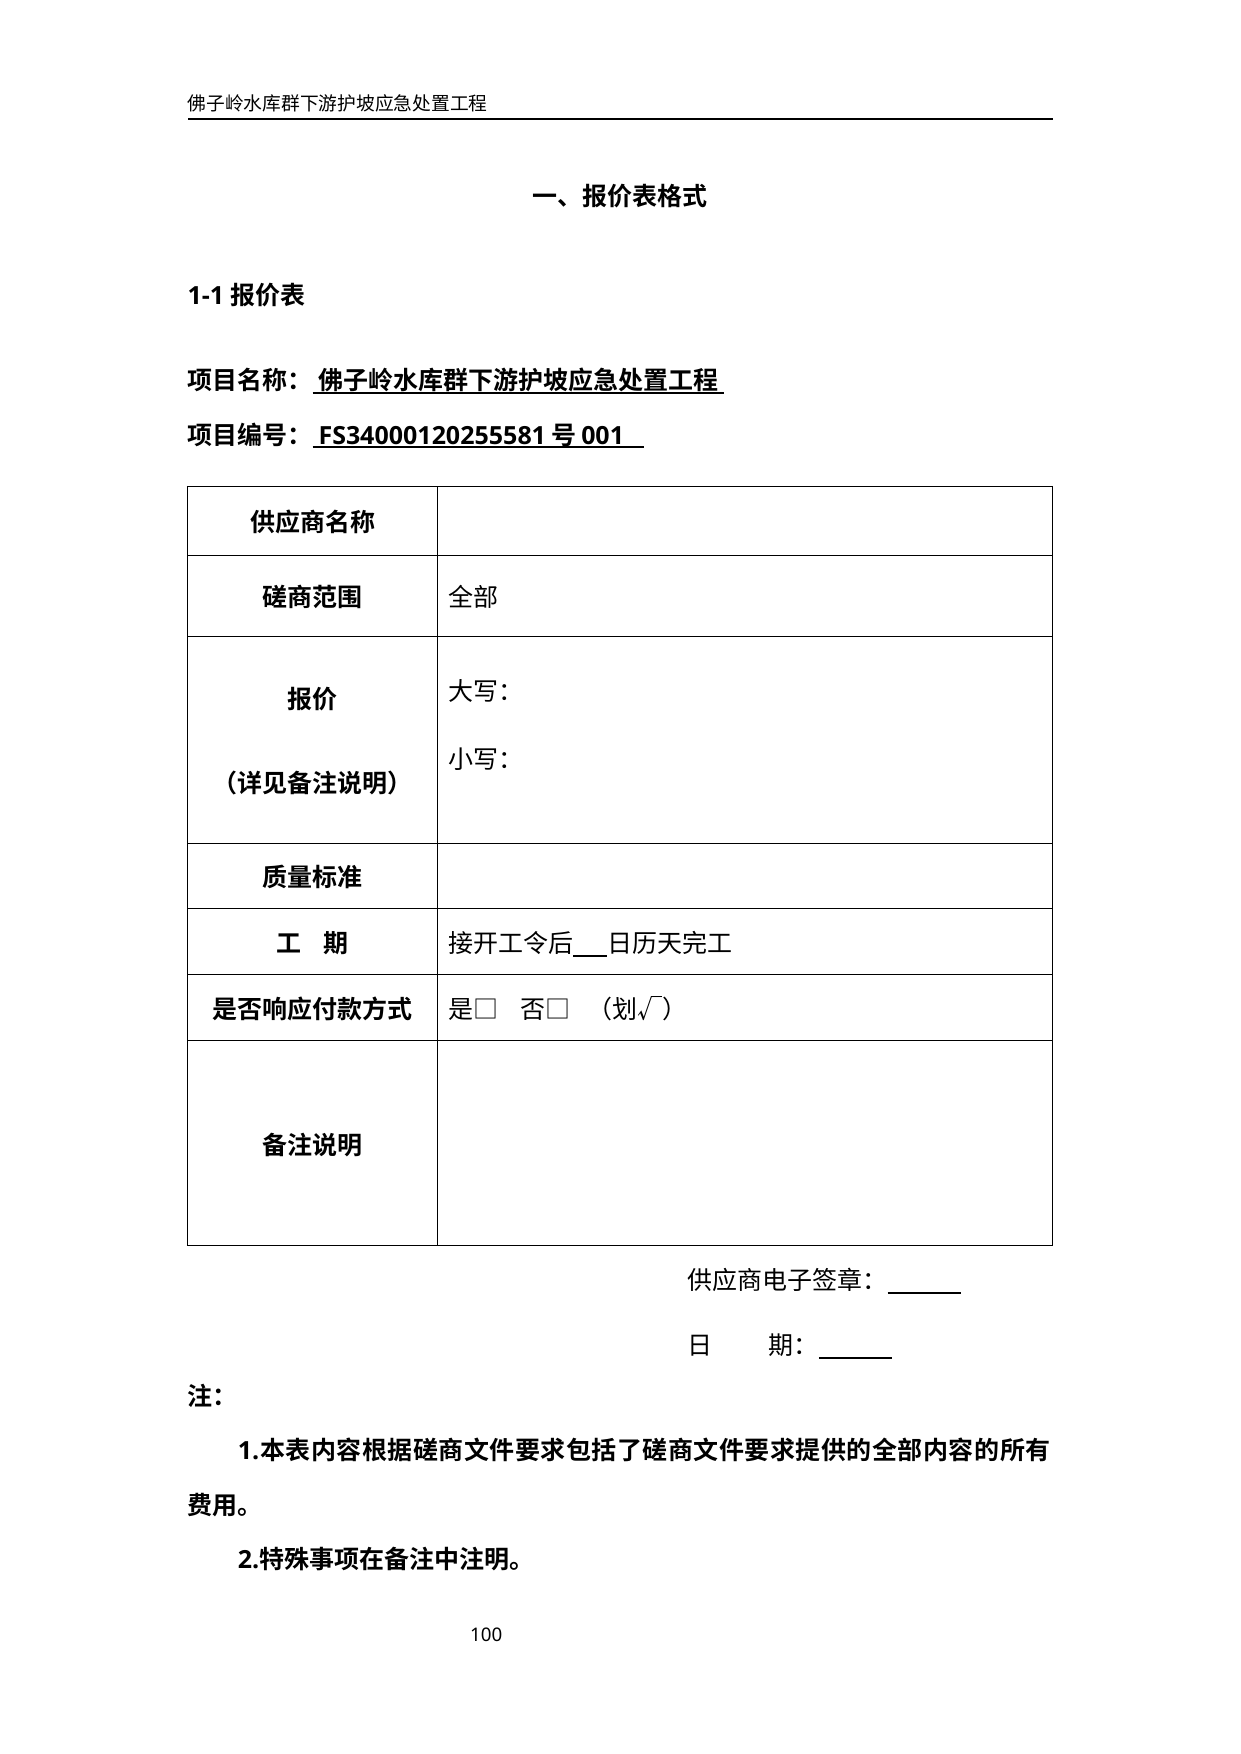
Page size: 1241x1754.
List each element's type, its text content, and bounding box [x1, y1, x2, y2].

table_cell 全部 [438, 556, 1052, 636]
table_cell 质量标准 [188, 844, 437, 908]
table_header [438, 487, 1052, 555]
table_cell 是否响应付款方式 [188, 975, 437, 1040]
text 1-1 报价表 [187, 261, 1053, 326]
text 注： [187, 1376, 1053, 1413]
table_cell 是□ 否□ （划√） [438, 975, 1052, 1040]
table_cell 磋商范围 [188, 556, 437, 636]
text 日 期： [187, 1311, 1053, 1376]
text 项目名称： 佛子岭水库群下游护坡应急处置工程 [187, 361, 1053, 397]
table_cell 备注说明 [188, 1041, 437, 1245]
table_cell [438, 1041, 1052, 1245]
table_cell [438, 844, 1052, 908]
table_cell 工 期 [188, 909, 437, 974]
text 一、报价表格式 [187, 162, 1053, 227]
table_cell 大写： 小写： [438, 637, 1052, 842]
text 1.本表内容根据磋商文件要求包括了磋商文件要求提供的全部内容的所有费用。 [187, 1431, 1053, 1521]
table_cell 接开工令后 日历天完工 [438, 909, 1052, 974]
text 2.特殊事项在备注中注明。 [187, 1539, 1053, 1576]
text 项目编号： FS34000120255581号001 [187, 415, 1053, 451]
table_header 供应商名称 [188, 487, 437, 555]
text 供应商电子签章： [187, 1246, 1053, 1311]
table_cell 报价 （详见备注说明） [188, 637, 437, 842]
